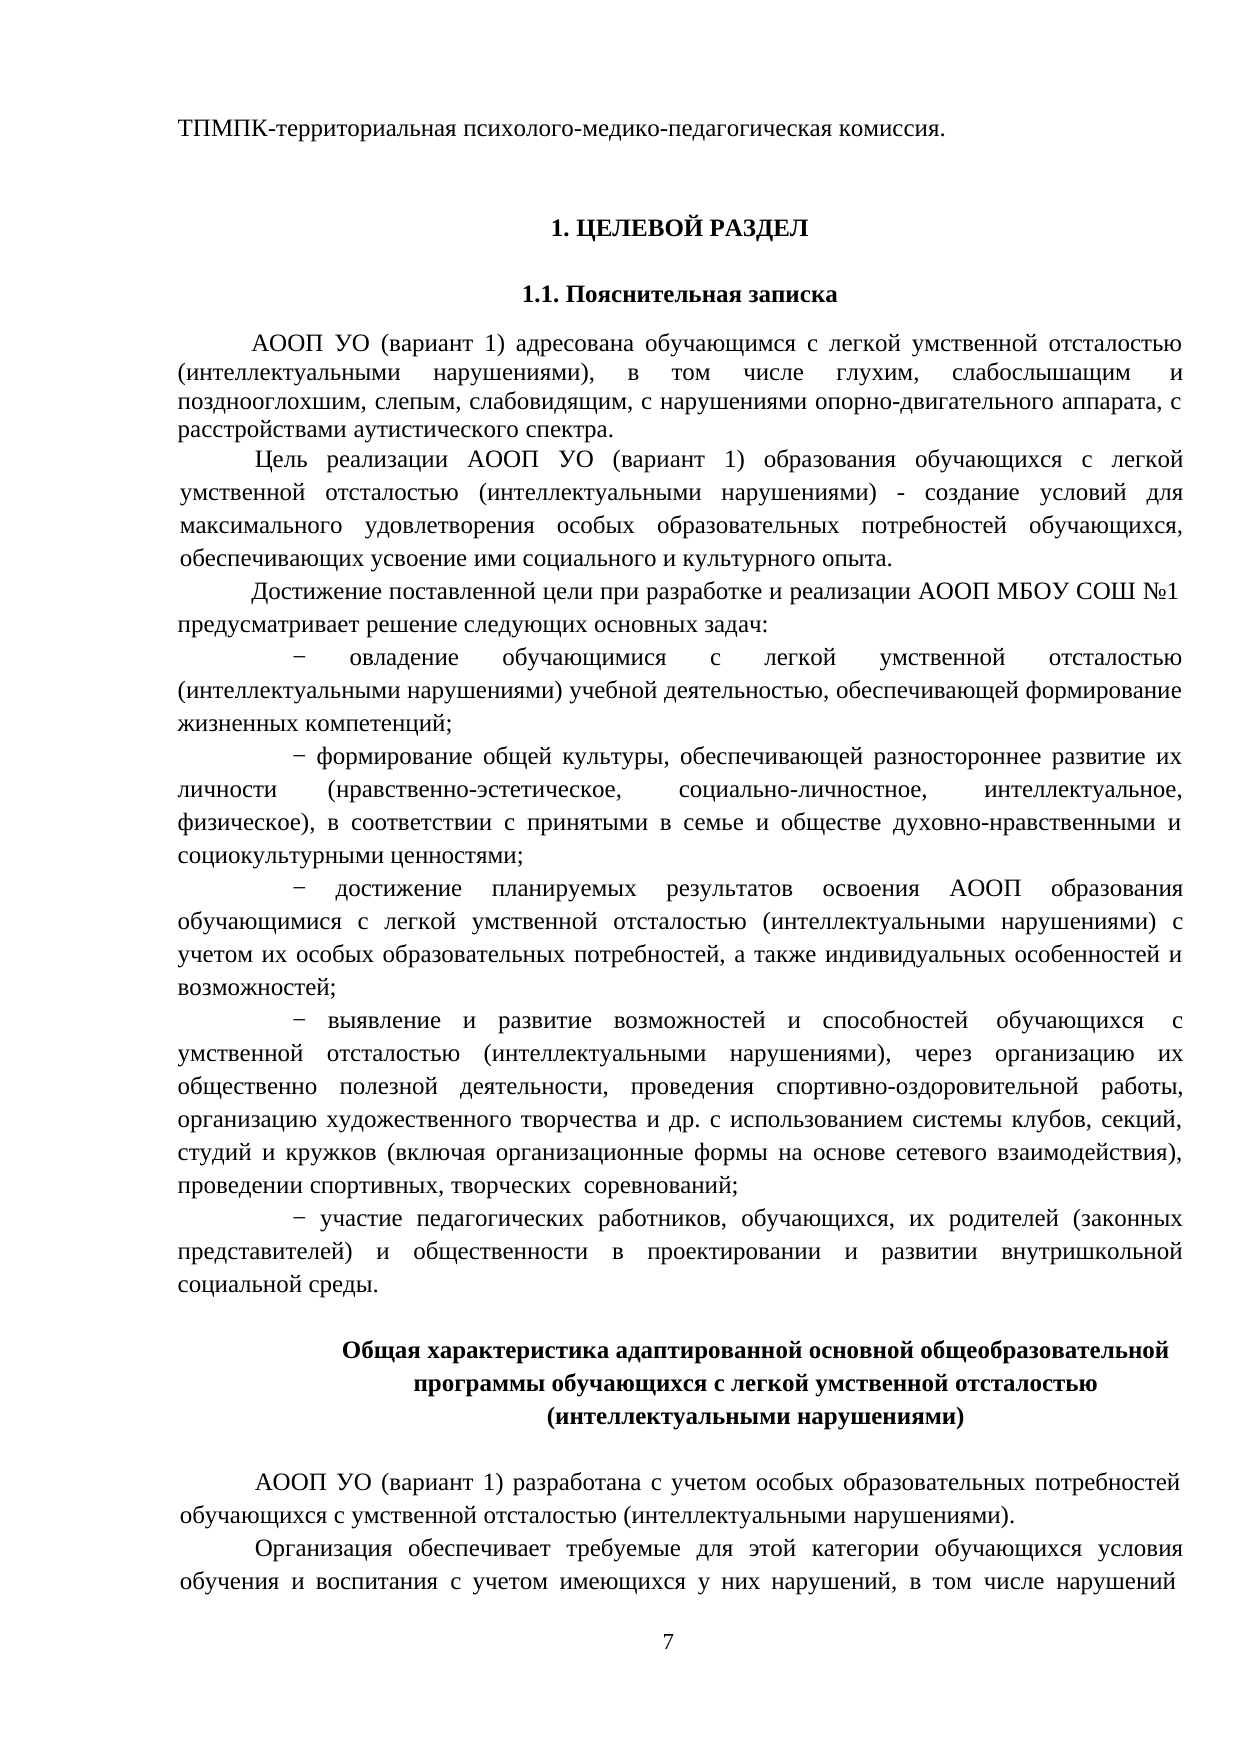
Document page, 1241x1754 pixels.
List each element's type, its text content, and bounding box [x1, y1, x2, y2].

subtitle Общая характеристика адаптированной основной общеобразовательной программы обучающихся с легкой умственной отсталостью (интеллектуальными нарушениями) [321, 1335, 1190, 1430]
text − формирование общей культуры, обеспечивающей разностороннее развитие их личности (нравственно-эстетическое, социально-личностное, интеллектуальное, физическое), в соответствии с принятыми в семье и обществе духовно-нравственными и социокультурными ценностями; [177, 741, 1183, 869]
list Пояснительная записка [522, 279, 1240, 308]
text Цель реализации АООП УО (вариант 1) образования обучающихся с легкой умственной отсталостью (интеллектуальными нарушениями) - создание условий для максимального удовлетворения особых образовательных потребностей обучающихся, обеспечивающих усвоение ими социального и культурного опыта. [179, 444, 1183, 572]
text − выявление и развитие возможностей и способностей обучающихся с умственной отсталостью (интеллектуальными нарушениями), через организацию их общественно полезной деятельности, проведения спортивно-оздоровительной работы, организацию художественного творчества и др. с использованием системы клубов, секций, студий и кружков (включая организационные формы на основе сетевого взаимодействия), проведении спортивных, творческих соревнований; [177, 1005, 1183, 1199]
text ТПМПК-территориальная психолого-медико-педагогическая комиссия. [177, 113, 1240, 142]
text − участие педагогических работников, обучающихся, их родителей (законных представителей) и общественности в проектировании и развитии внутришкольной социальной среды. [177, 1203, 1183, 1298]
text Организация обеспечивает требуемые для этой категории обучающихся условия обучения и воспитания с учетом имеющихся у них нарушений, в том числе нарушений [179, 1533, 1183, 1595]
text − овладение обучающимися с легкой умственной отсталостью (интеллектуальными нарушениями) учебной деятельностью, обеспечивающей формирование жизненных компетенций; [177, 642, 1182, 737]
text − достижение планируемых результатов освоения АООП образования обучающимися с легкой умственной отсталостью (интеллектуальными нарушениями) с учетом их особых образовательных потребностей, а также индивидуальных особенностей и возможностей; [177, 873, 1183, 1001]
text АООП УО (вариант 1) адресована обучающимся с легкой умственной отсталостью (интеллектуальными нарушениями), в том числе глухим, слабослышащим и позднооглохшим, слепым, слабовидящим, с нарушениями опорно-двигательного аппарата, с расстройствами аутистического спектра. [177, 328, 1183, 443]
text Достижение поставленной цели при разработке и реализации АООП МБОУ СОШ №1 предусматривает решение следующих основных задач: [177, 576, 1181, 638]
text АООП УО (вариант 1) разработана с учетом особых образовательных потребностей обучающихся с умственной отсталостью (интеллектуальными нарушениями). [179, 1467, 1182, 1528]
subtitle ЦЕЛЕВОЙ РАЗДЕЛ [551, 213, 1240, 241]
